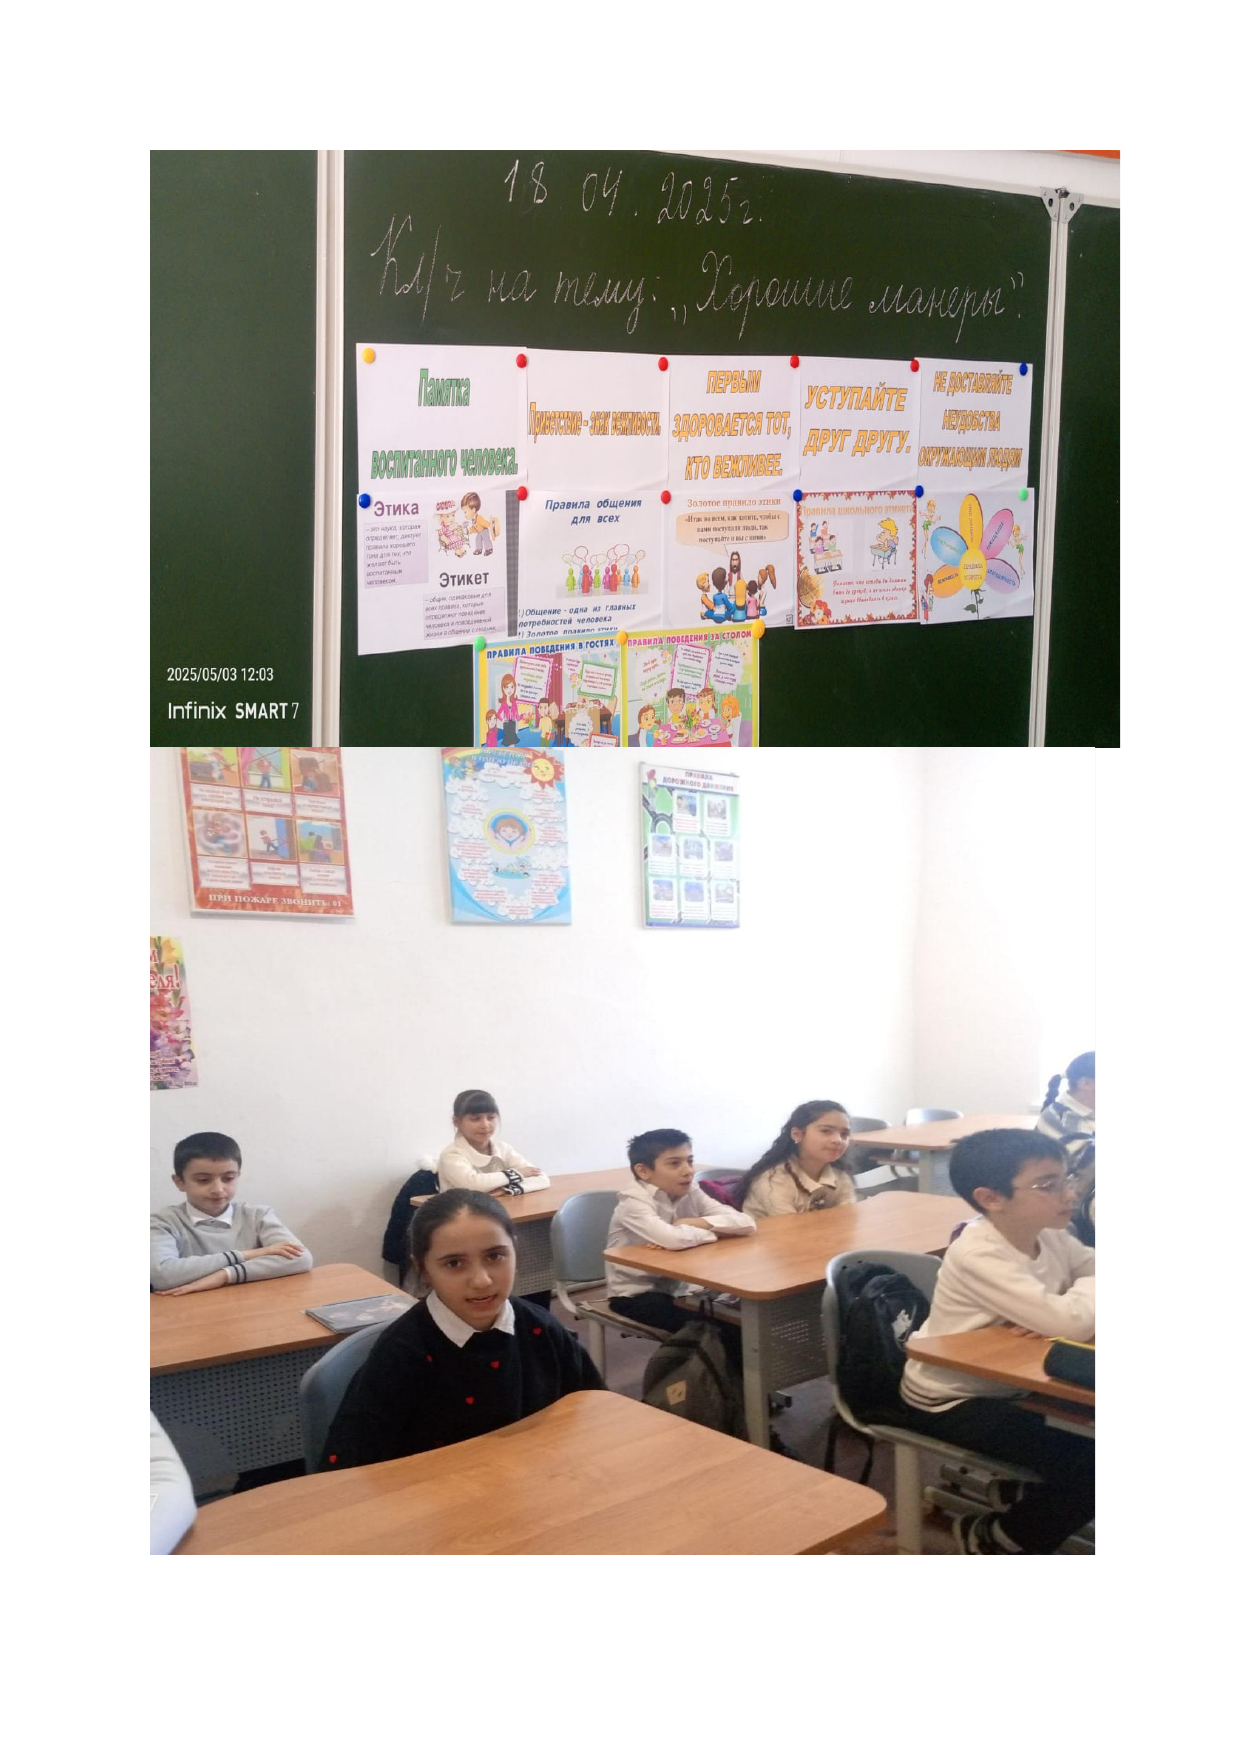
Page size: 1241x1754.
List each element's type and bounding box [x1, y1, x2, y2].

picture [150, 150, 1121, 1555]
